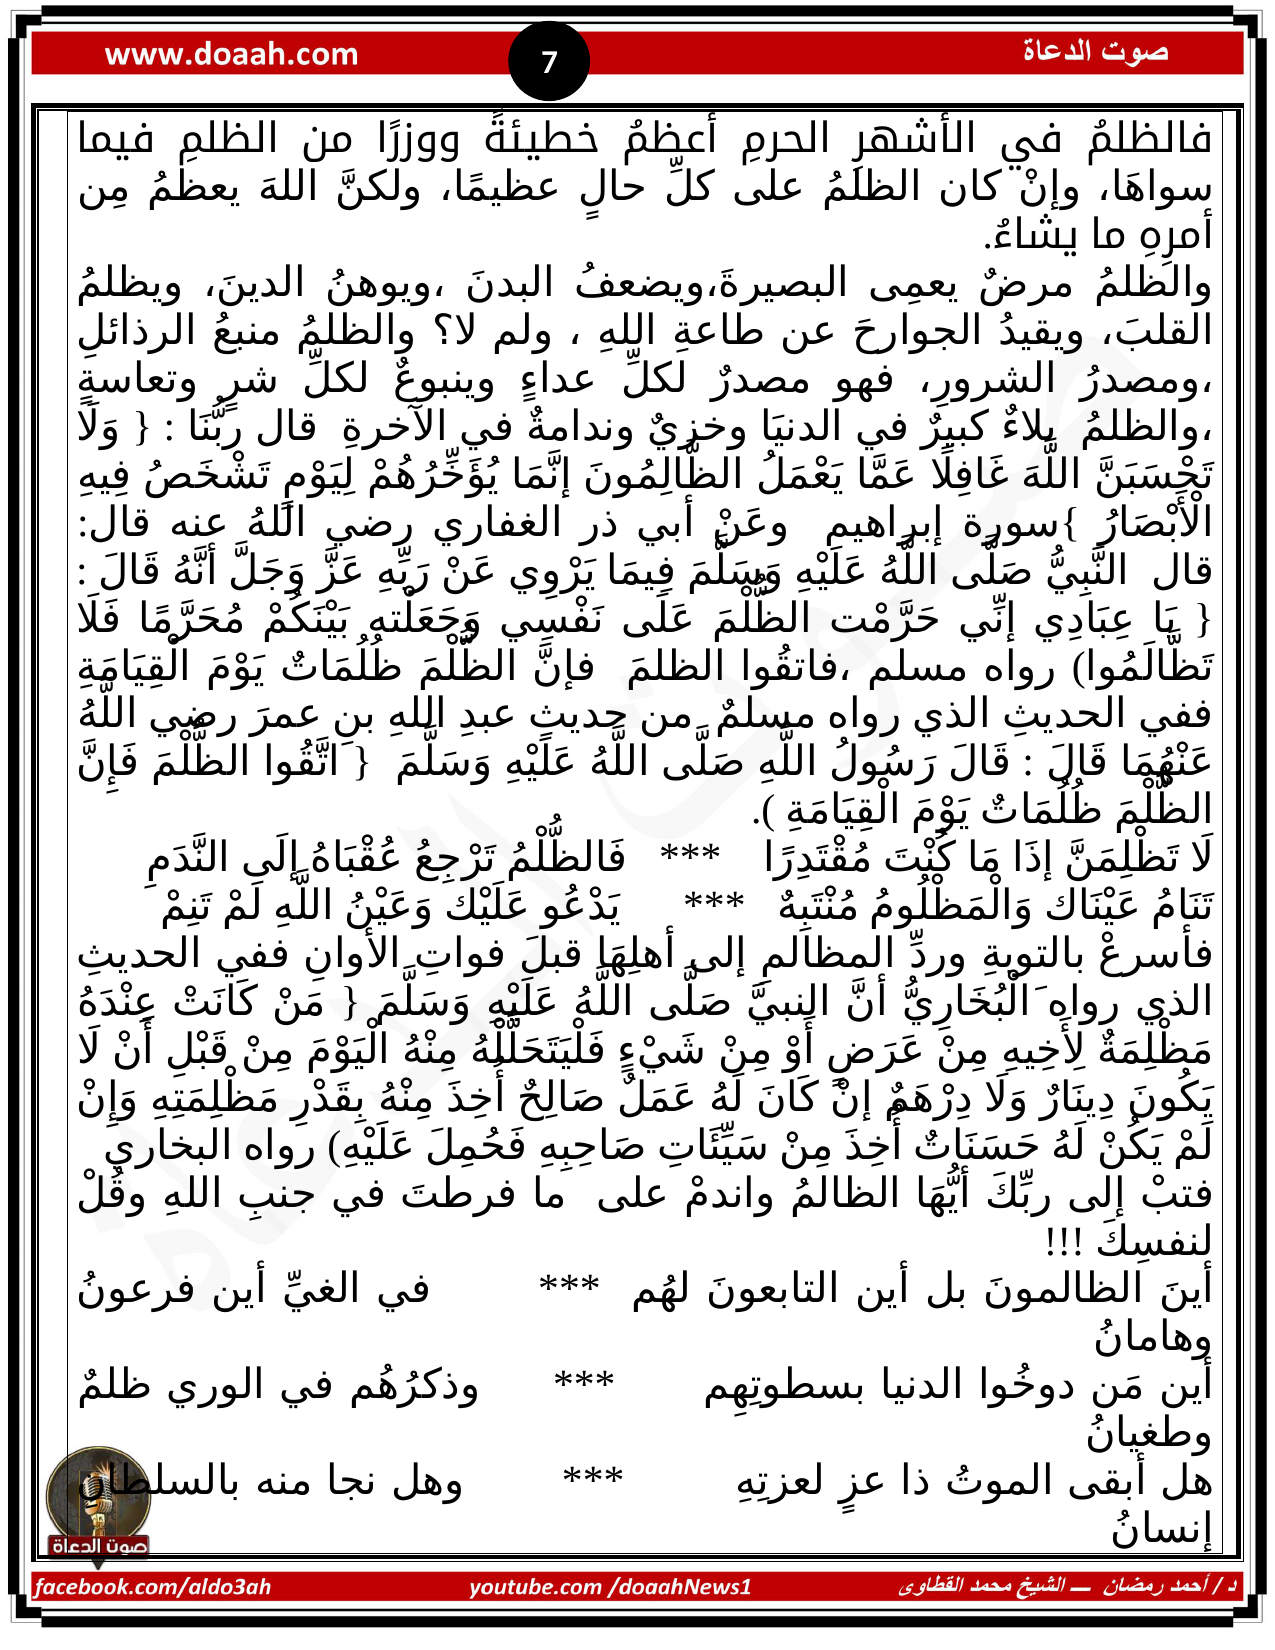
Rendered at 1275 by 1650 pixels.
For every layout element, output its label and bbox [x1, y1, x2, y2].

table_header [68, 112, 1222, 1553]
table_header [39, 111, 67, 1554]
picture [0, 0, 1275, 1637]
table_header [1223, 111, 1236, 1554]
